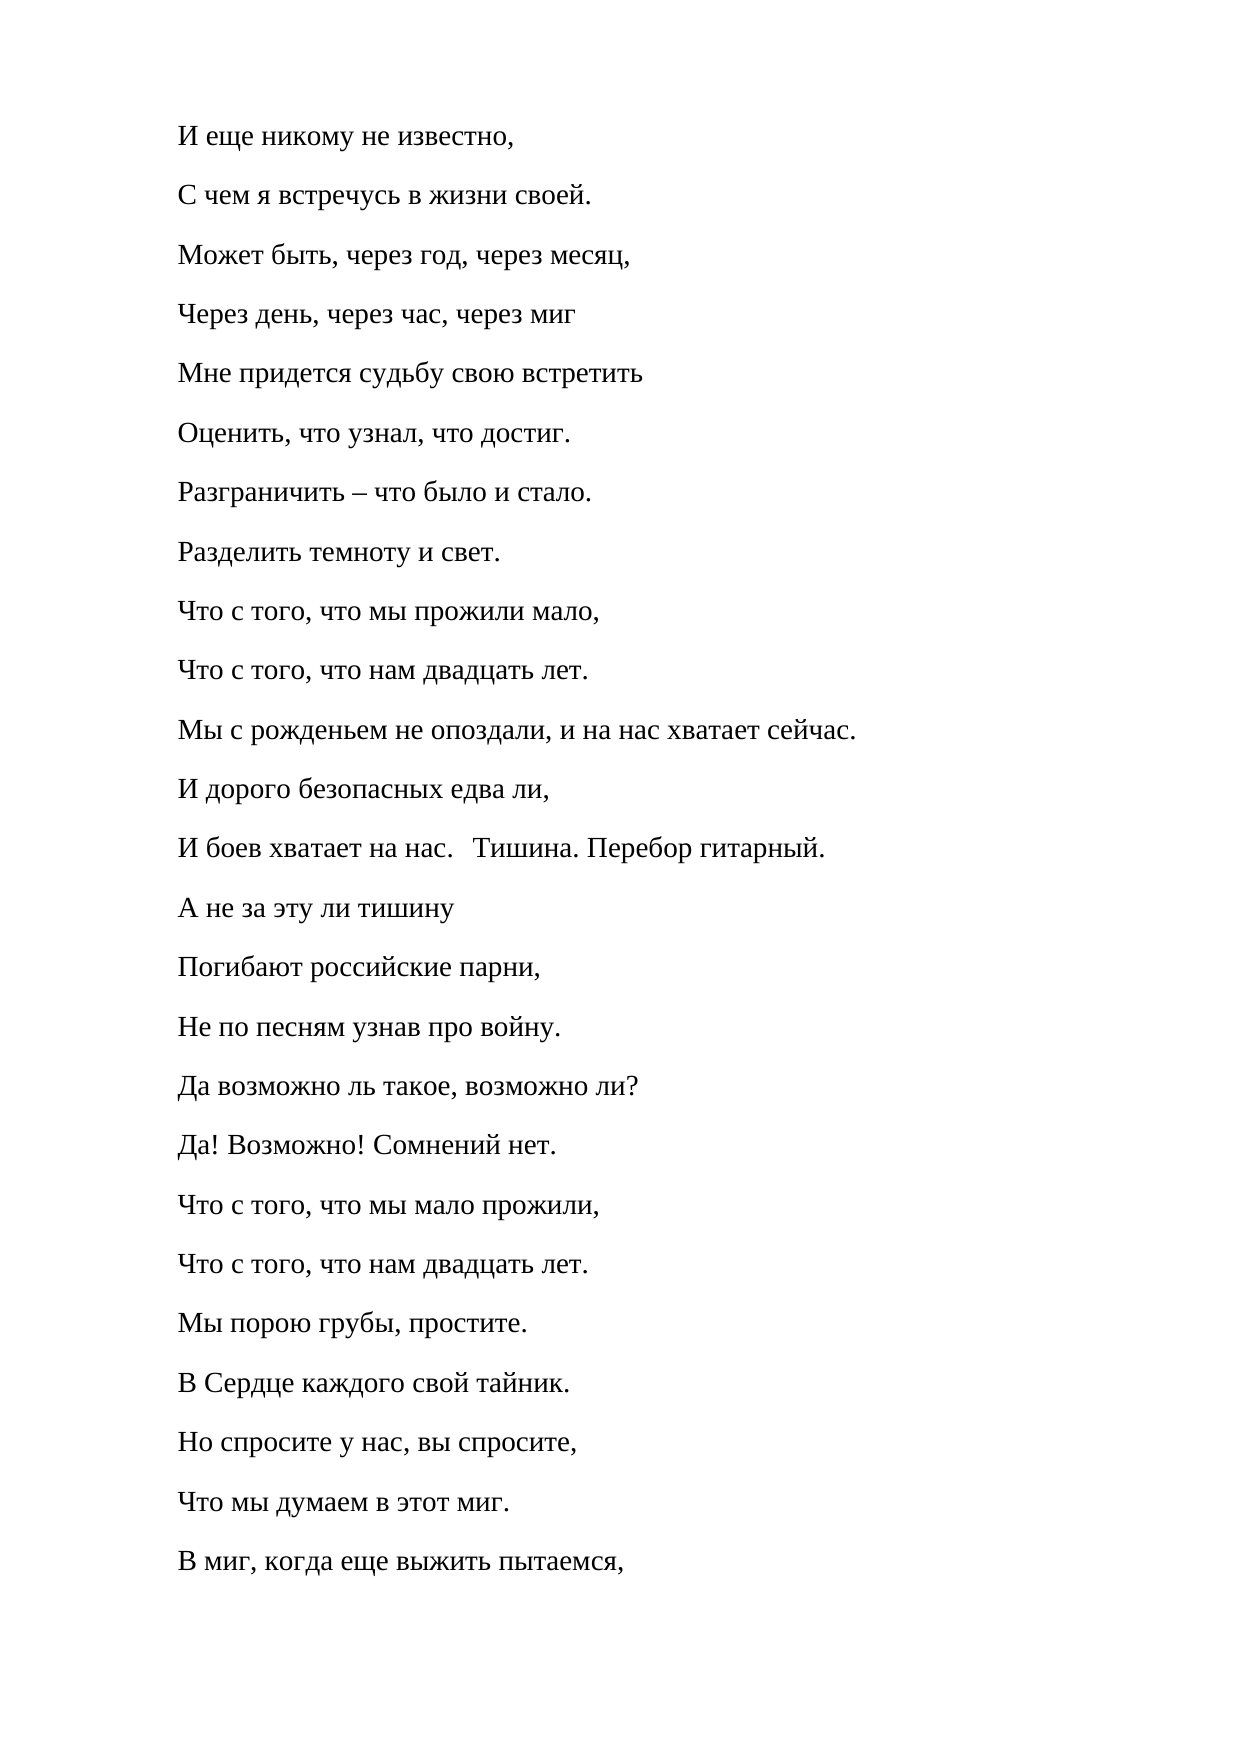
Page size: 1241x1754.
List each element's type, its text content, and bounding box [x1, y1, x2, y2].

text Да! Возможно! Сомнений нет. [177, 1127, 1152, 1161]
text Мы с рожденьем не опоздали, и на нас хватает сейчас. [177, 712, 1152, 745]
text Что с того, что мы мало прожили, [177, 1187, 1152, 1220]
text А не за эту ли тишину [177, 890, 1152, 923]
text Мне придется судьбу свою встретить [177, 356, 1152, 389]
text Что с того, что мы прожили мало, [177, 593, 1152, 627]
text Погибают российские парни, [177, 949, 1152, 983]
text Да возможно ль такое, возможно ли? [177, 1068, 1152, 1102]
text И боев хватает на нас. Тишина. Перебор гитарный. [177, 831, 1152, 864]
text Что с того, что нам двадцать лет. [177, 1246, 1152, 1280]
text Но спросите у нас, вы спросите, [177, 1424, 1152, 1458]
text Не по песням узнав про войну. [177, 1009, 1152, 1042]
text Может быть, через год, через месяц, [177, 237, 1152, 270]
text И дорого безопасных едва ли, [177, 771, 1152, 805]
text С чем я встречусь в жизни своей. [177, 177, 1152, 211]
text И еще никому не известно, [177, 118, 1152, 152]
text Мы порою грубы, простите. [177, 1306, 1152, 1339]
text Оценить, что узнал, что достиг. [177, 415, 1152, 448]
text Что с того, что нам двадцать лет. [177, 652, 1152, 686]
text Что мы думаем в этот миг. [177, 1484, 1152, 1517]
text Через день, через час, через миг [177, 296, 1152, 330]
text В Сердце каждого свой тайник. [177, 1365, 1152, 1398]
text Разграничить – что было и стало. [177, 474, 1152, 508]
text В миг, когда еще выжить пытаемся, [177, 1543, 1152, 1577]
text Разделить темноту и свет. [177, 534, 1152, 567]
